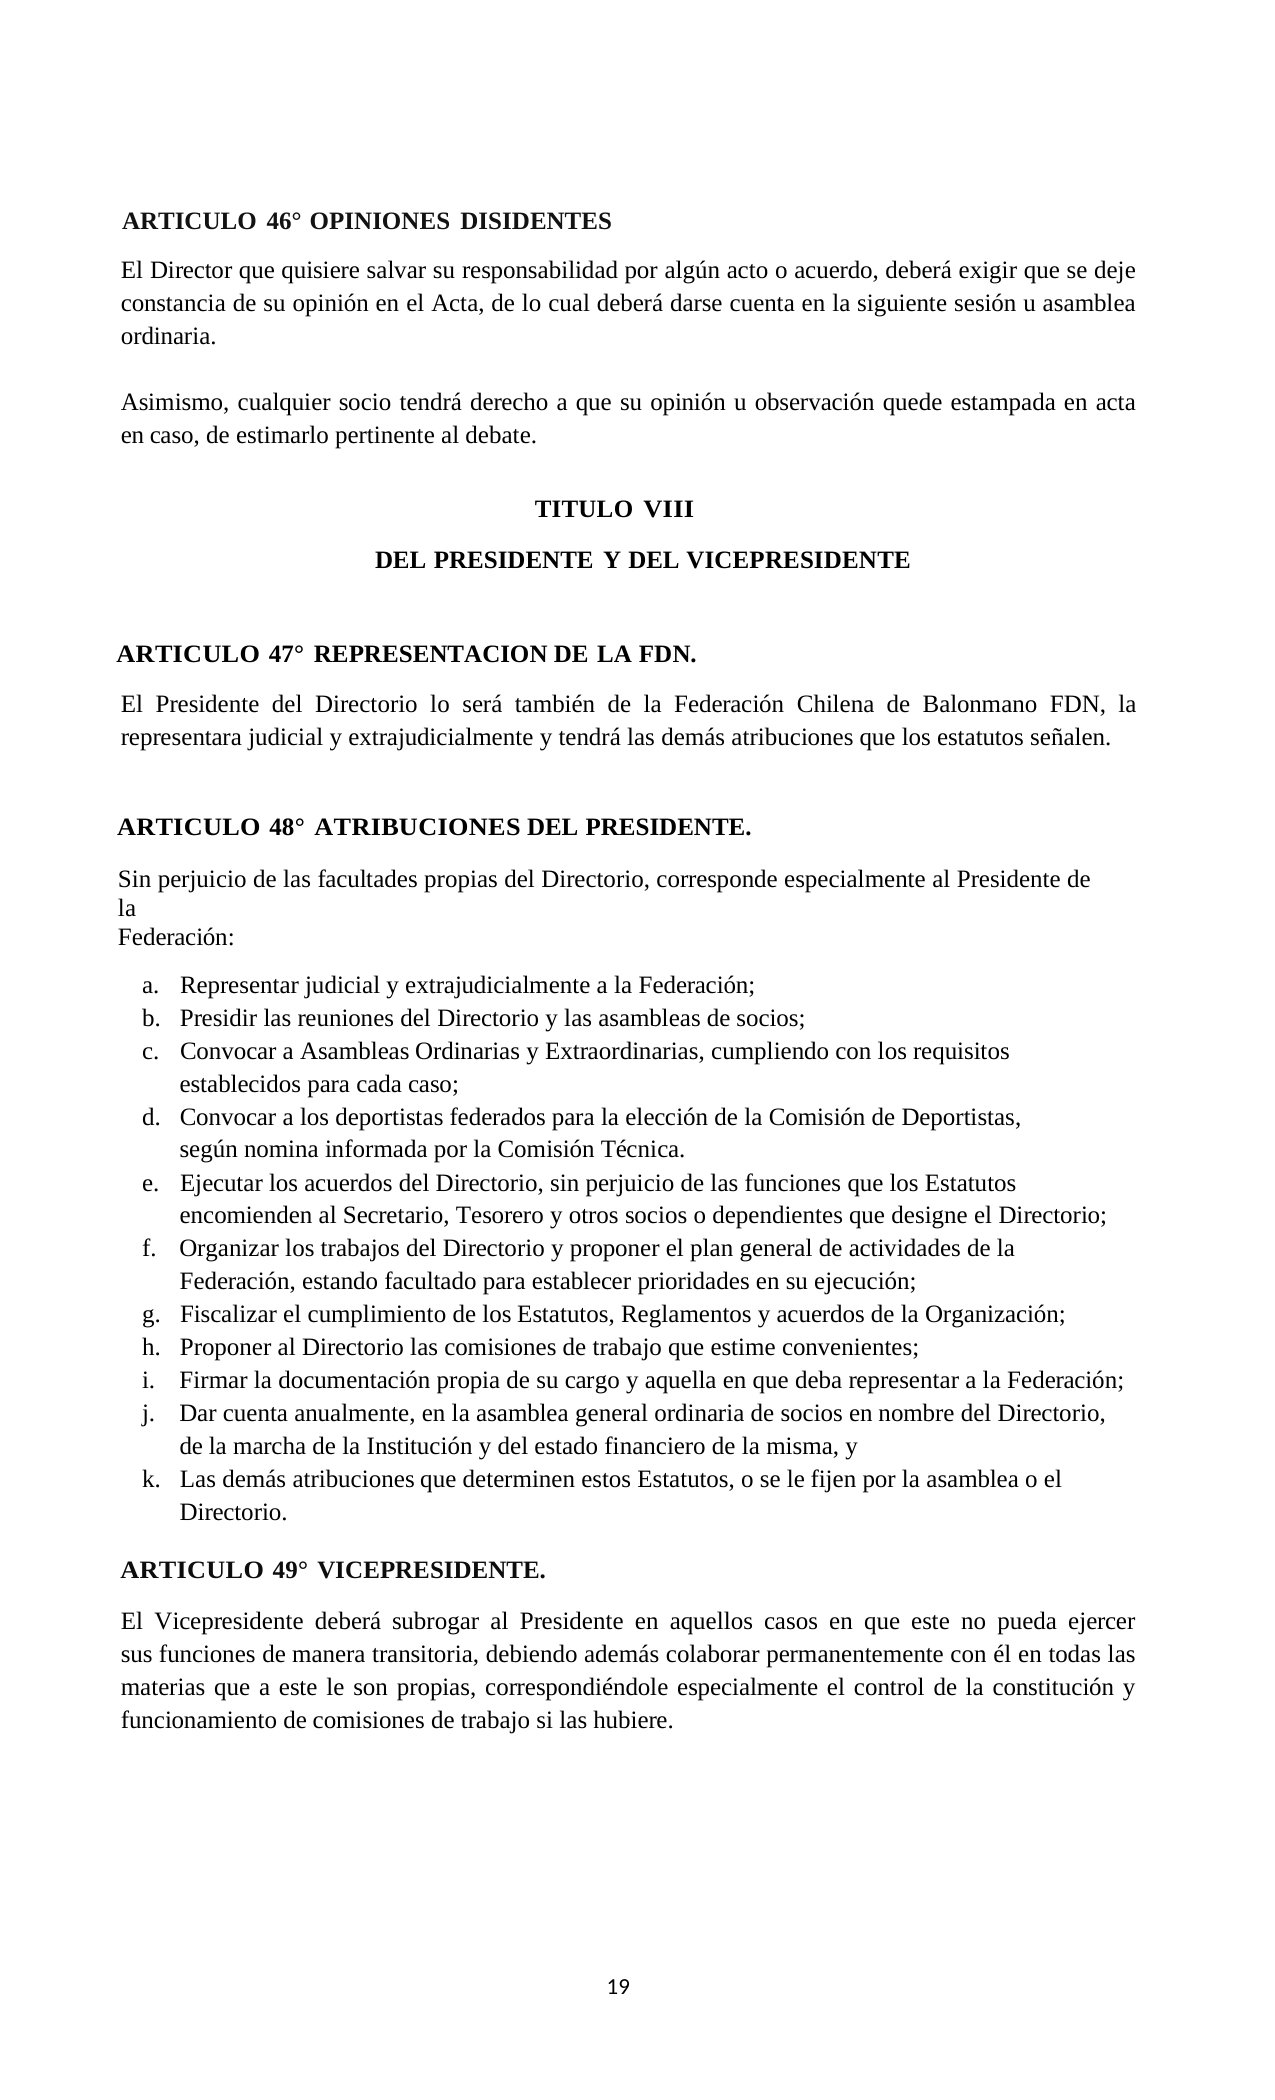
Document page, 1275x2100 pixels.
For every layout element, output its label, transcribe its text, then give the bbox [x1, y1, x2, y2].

text a. Representar judicial y extrajudicialmente a la Federación; [142, 970, 1144, 999]
text f. Organizar los trabajos del Directorio y proponer el plan general de actividades de la Federación, estando facultado para establecer prioridades en su ejecución; [142, 1233, 1118, 1294]
text i. Firmar la documentación propia de su cargo y aquella en que deba representar a la Federación; [142, 1365, 1144, 1394]
text d. Convocar a los deportistas federados para la elección de la Comisión de Deportistas, según nomina informada por la Comisión Técnica. [142, 1102, 1067, 1163]
text ARTICULO 48° ATRIBUCIONES DEL PRESIDENTE. [117, 812, 760, 841]
text Federación: [118, 922, 238, 951]
text Asimismo, cualquier socio tendrá derecho a que su opinión u observación quede estampada en acta en caso, de estimarlo pertinente al debate. [121, 387, 1136, 448]
text ARTICULO 49° VICEPRESIDENTE. [120, 1555, 553, 1584]
text e. Ejecutar los acuerdos del Directorio, sin perjuicio de las funciones que los Estatutos encomienden al Secretario, Tesorero y otros socios o dependientes que designe el Directorio; [142, 1168, 1134, 1229]
text Sin perjuicio de las facultades propias del Directorio, corresponde especialmente al Presidente de la [118, 864, 1090, 922]
text j. Dar cuenta anualmente, en la asamblea general ordinaria de socios en nombre del Directorio, de la marcha de la Institución y del estado financiero de la misma, y [142, 1398, 1116, 1460]
text k. Las demás atribuciones que determinen estos Estatutos, o se le fijen por la asamblea o el [142, 1464, 1144, 1493]
text b. Presidir las reuniones del Directorio y las asambleas de socios; [142, 1003, 1144, 1032]
text El Director que quisiere salvar su responsabilidad por algún acto o acuerdo, deberá exigir que se deje constancia de su opinión en el Acta, de lo cual deberá darse cuenta en la siguiente sesión u asamblea ordinaria. [121, 255, 1136, 349]
text ARTICULO 47° REPRESENTACION DE LA FDN. [116, 639, 703, 667]
text El Vicepresidente deberá subrogar al Presidente en aquellos casos en que este no pueda ejercer sus funciones de manera transitoria, debiendo además colaborar permanentemente con él en todas las materias que a este le son propias, correspondiéndole especialmente el control de la constitución y funcionamiento de comisiones de trabajo si las hubiere. [121, 1606, 1136, 1734]
text TITULO VIII [529, 494, 699, 523]
text g. Fiscalizar el cumplimiento de los Estatutos, Reglamentos y acuerdos de la Organización; [142, 1299, 1144, 1328]
text ARTICULO 46° OPINIONES DISIDENTES [122, 206, 617, 235]
text h. Proponer al Directorio las comisiones de trabajo que estime convenientes; [142, 1332, 1144, 1361]
text DEL PRESIDENTE Y DEL VICEPRESIDENTE [375, 545, 1144, 574]
text c. Convocar a Asambleas Ordinarias y Extraordinarias, cumpliendo con los requisitos establecidos para cada caso; [142, 1036, 1119, 1098]
text El Presidente del Directorio lo será también de la Federación Chilena de Balonmano FDN, la representara judicial y extrajudicialmente y tendrá las demás atribuciones que los estatutos señalen. [121, 689, 1136, 751]
text Directorio. [179, 1497, 1144, 1526]
